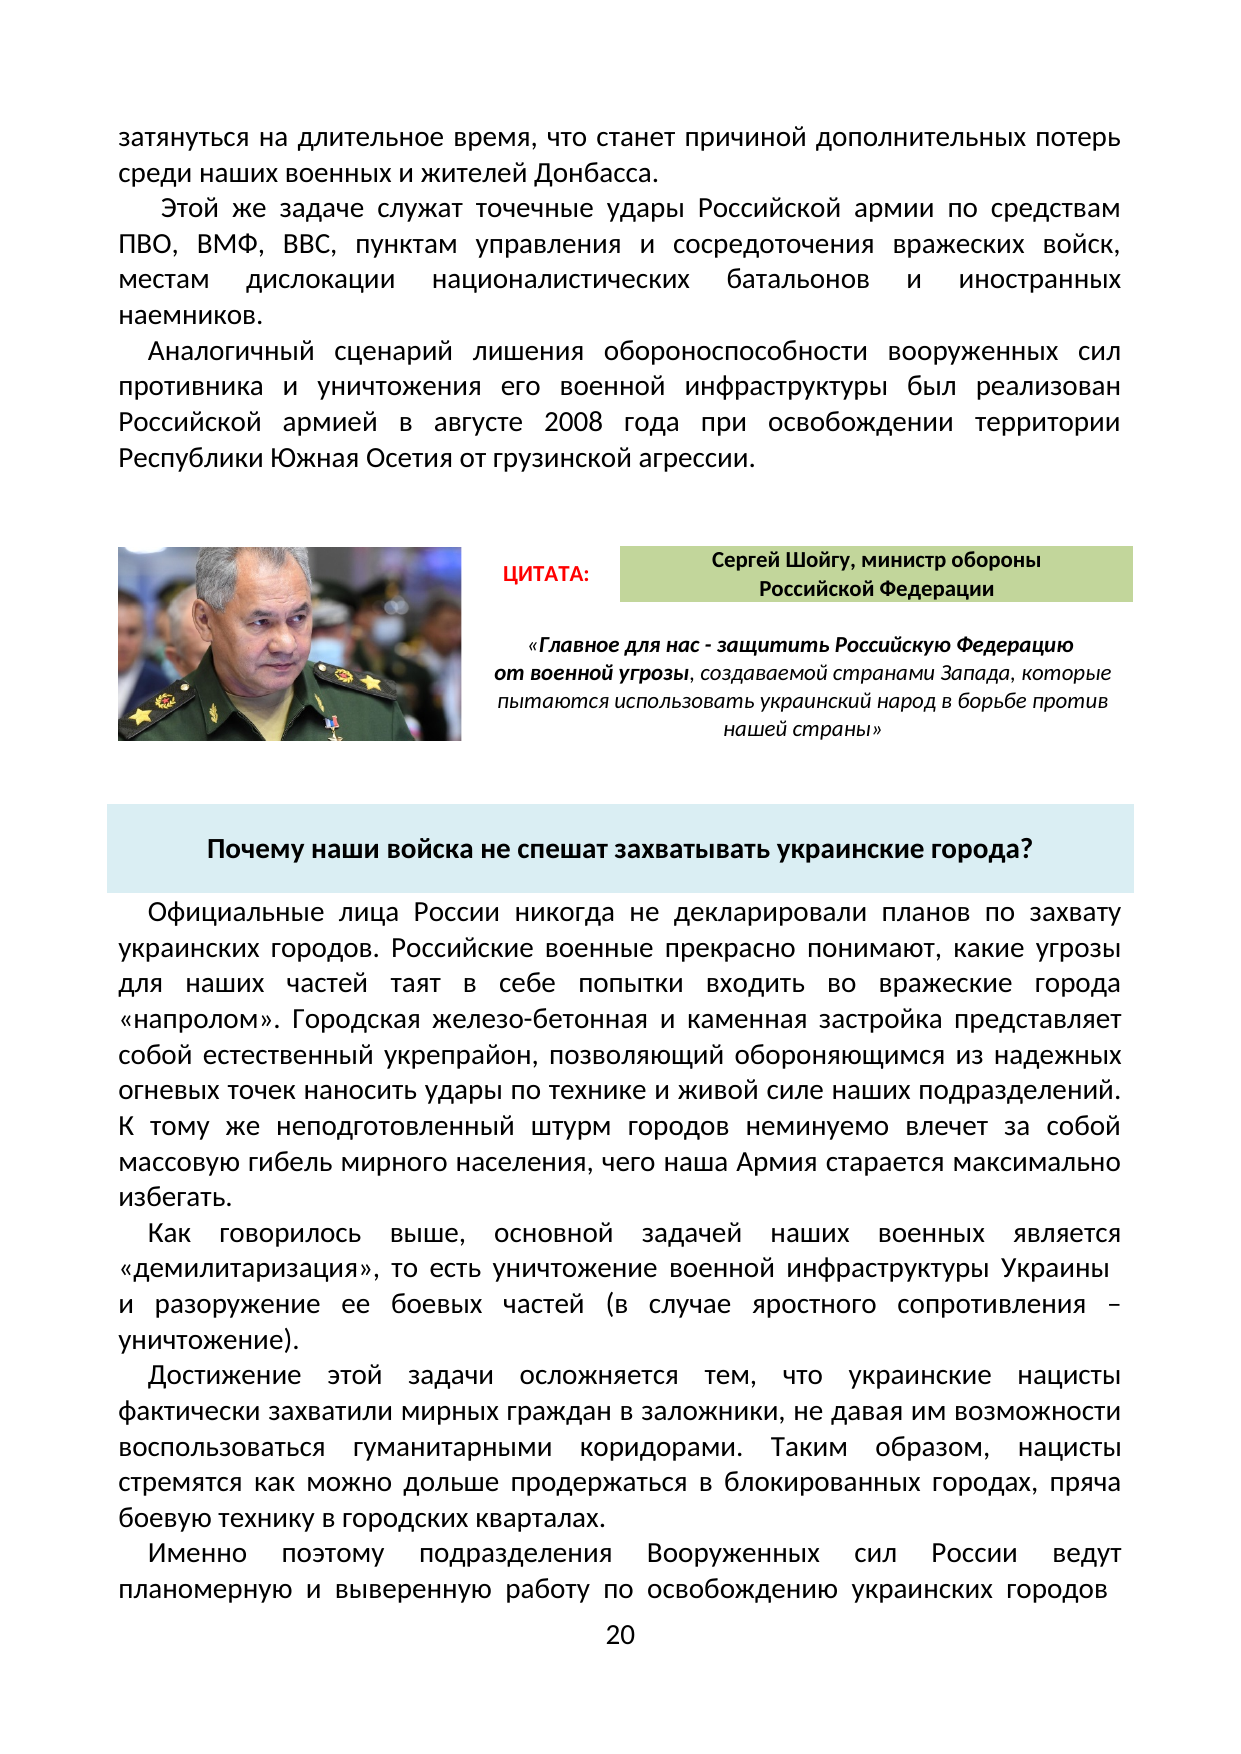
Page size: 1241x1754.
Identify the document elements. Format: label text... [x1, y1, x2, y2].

table_header Почему наши войска не спешат захватывать украинские города? [107, 804, 1134, 893]
table_cell [107, 546, 472, 742]
picture [118, 547, 462, 741]
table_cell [107, 118, 1133, 546]
table_cell ЦИТАТА: [473, 546, 620, 602]
table_cell «Главное для нас - защитить Российскую Федерацию от военной угрозы, создаваемой странами Запада, которые пытаются использовать украинский народ в борьбе против нашей страны» [473, 602, 1133, 742]
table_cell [107, 893, 1134, 1606]
table_cell Сергей Шойгу, министр обороны Российской Федерации [620, 546, 1133, 602]
